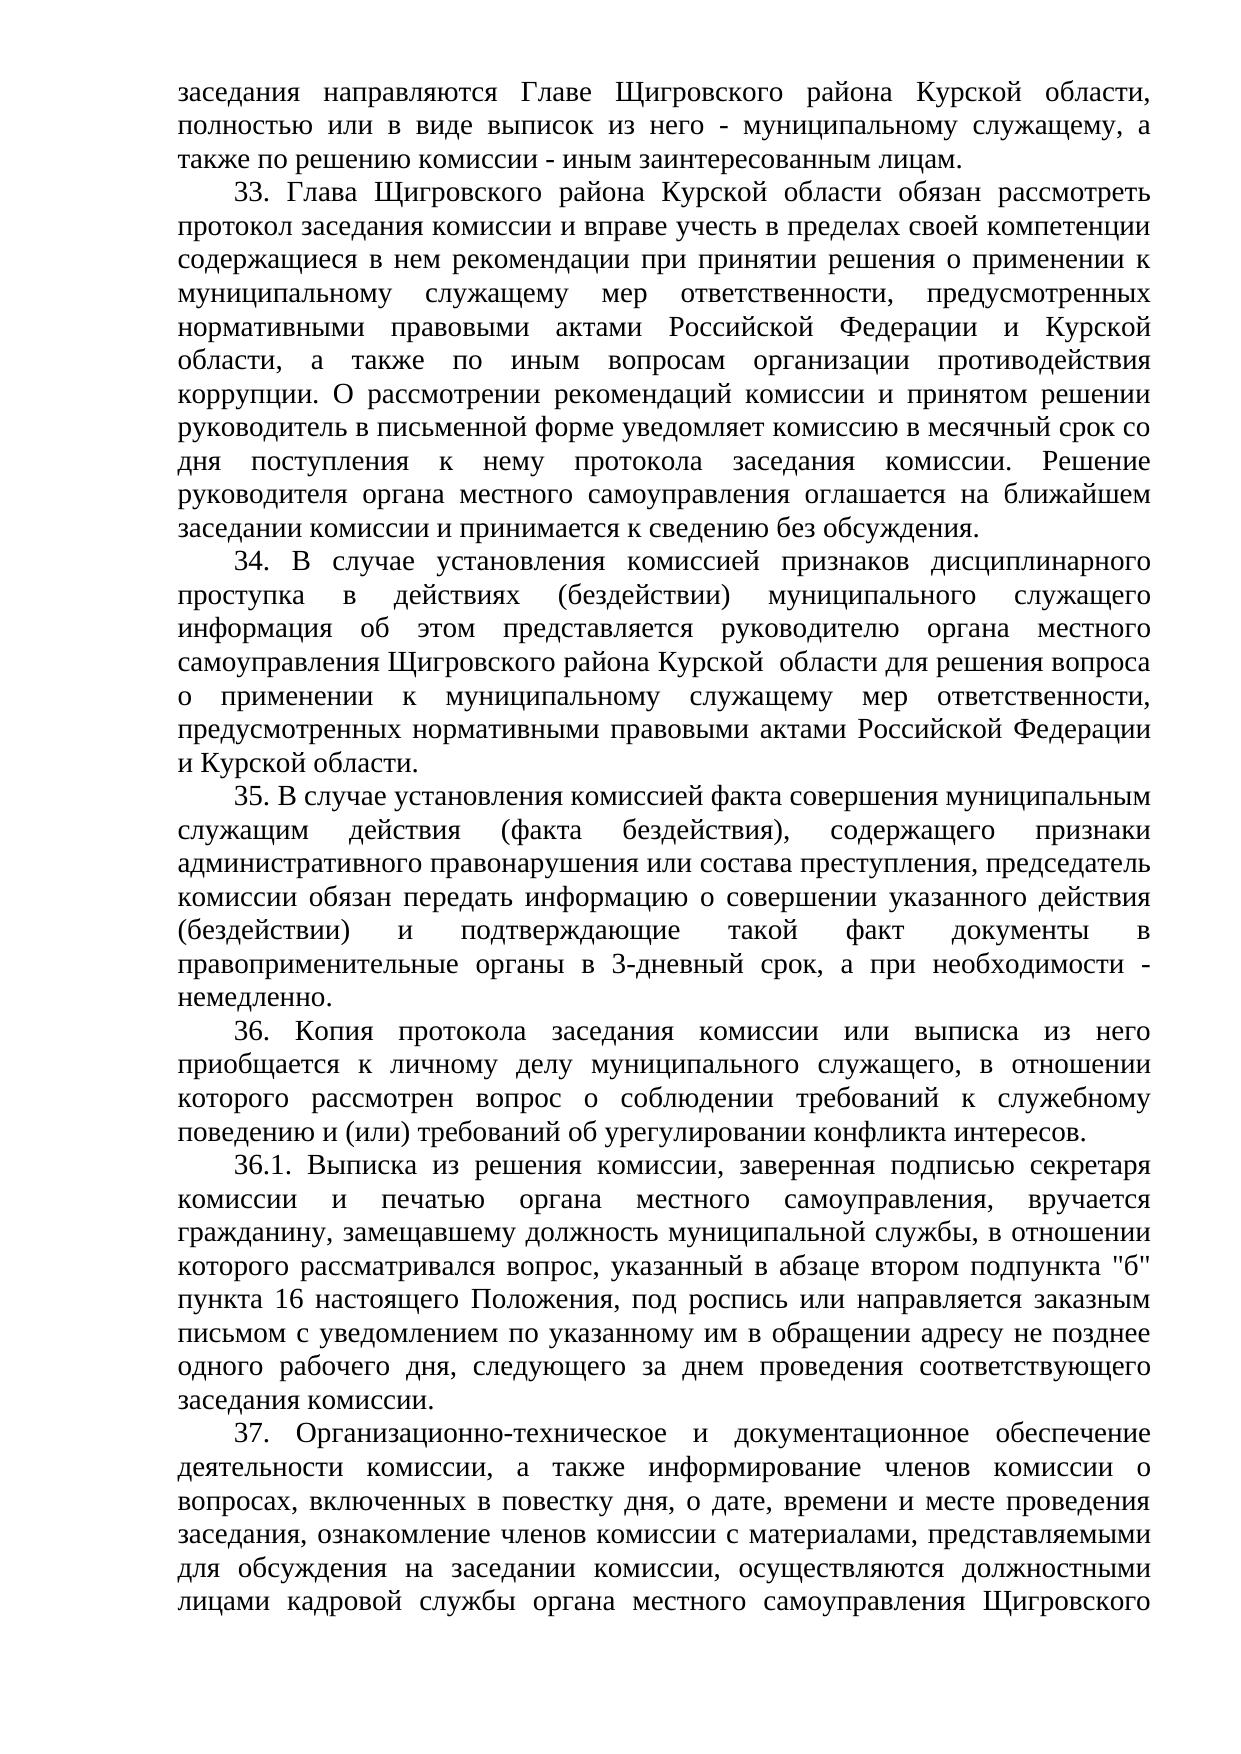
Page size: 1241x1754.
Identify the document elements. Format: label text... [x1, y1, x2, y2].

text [177, 1416, 1152, 1617]
text 35. В случае установления комиссией факта совершения муниципальным служащим действия (факта бездействия), содержащего признаки административного правонарушения или состава преступления, председатель комиссии обязан передать информацию о совершении указанного действия (бездействии) и подтверждающие такой факт документы в правоприменительные органы в 3-дневный срок, а при необходимости - немедленно. [177, 778, 1152, 1013]
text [177, 74, 1152, 174]
text 36.1. Выписка из решения комиссии, заверенная подписью секретаря комиссии и печатью органа местного самоуправления, вручается гражданину, замещавшему должность муниципальной службы, в отношении которого рассматривался вопрос, указанный в абзаце втором подпункта "б" пункта 16 настоящего Положения, под роспись или направляется заказным письмом с уведомлением по указанному им в обращении адресу не позднее одного рабочего дня, следующего за днем проведения соответствующего заседания комиссии. [177, 1147, 1152, 1416]
text 33. Глава Щигровского района Курской области обязан рассмотреть протокол заседания комиссии и вправе учесть в пределах своей компетенции содержащиеся в нем рекомендации при принятии решения о применении к муниципальному служащему мер ответственности, предусмотренных нормативными правовыми актами Российской Федерации и Курской области, а также по иным вопросам организации противодействия коррупции. О рассмотрении рекомендаций комиссии и принятом решении руководитель в письменной форме уведомляет комиссию в месячный срок со дня поступления к нему протокола заседания комиссии. Решение руководителя органа местного самоуправления оглашается на ближайшем заседании комиссии и принимается к сведению без обсуждения. [177, 174, 1152, 543]
text 36. Копия протокола заседания комиссии или выписка из него приобщается к личному делу муниципального служащего, в отношении которого рассмотрен вопрос о соблюдении требований к служебному поведению и (или) требований об урегулировании конфликта интересов. [177, 1013, 1152, 1147]
text 34. В случае установления комиссией признаков дисциплинарного проступка в действиях (бездействии) муниципального служащего информация об этом представляется руководителю органа местного самоуправления Щигровского района Курской области для решения вопроса о применении к муниципальному служащему мер ответственности, предусмотренных нормативными правовыми актами Российской Федерации и Курской области. [177, 543, 1152, 778]
